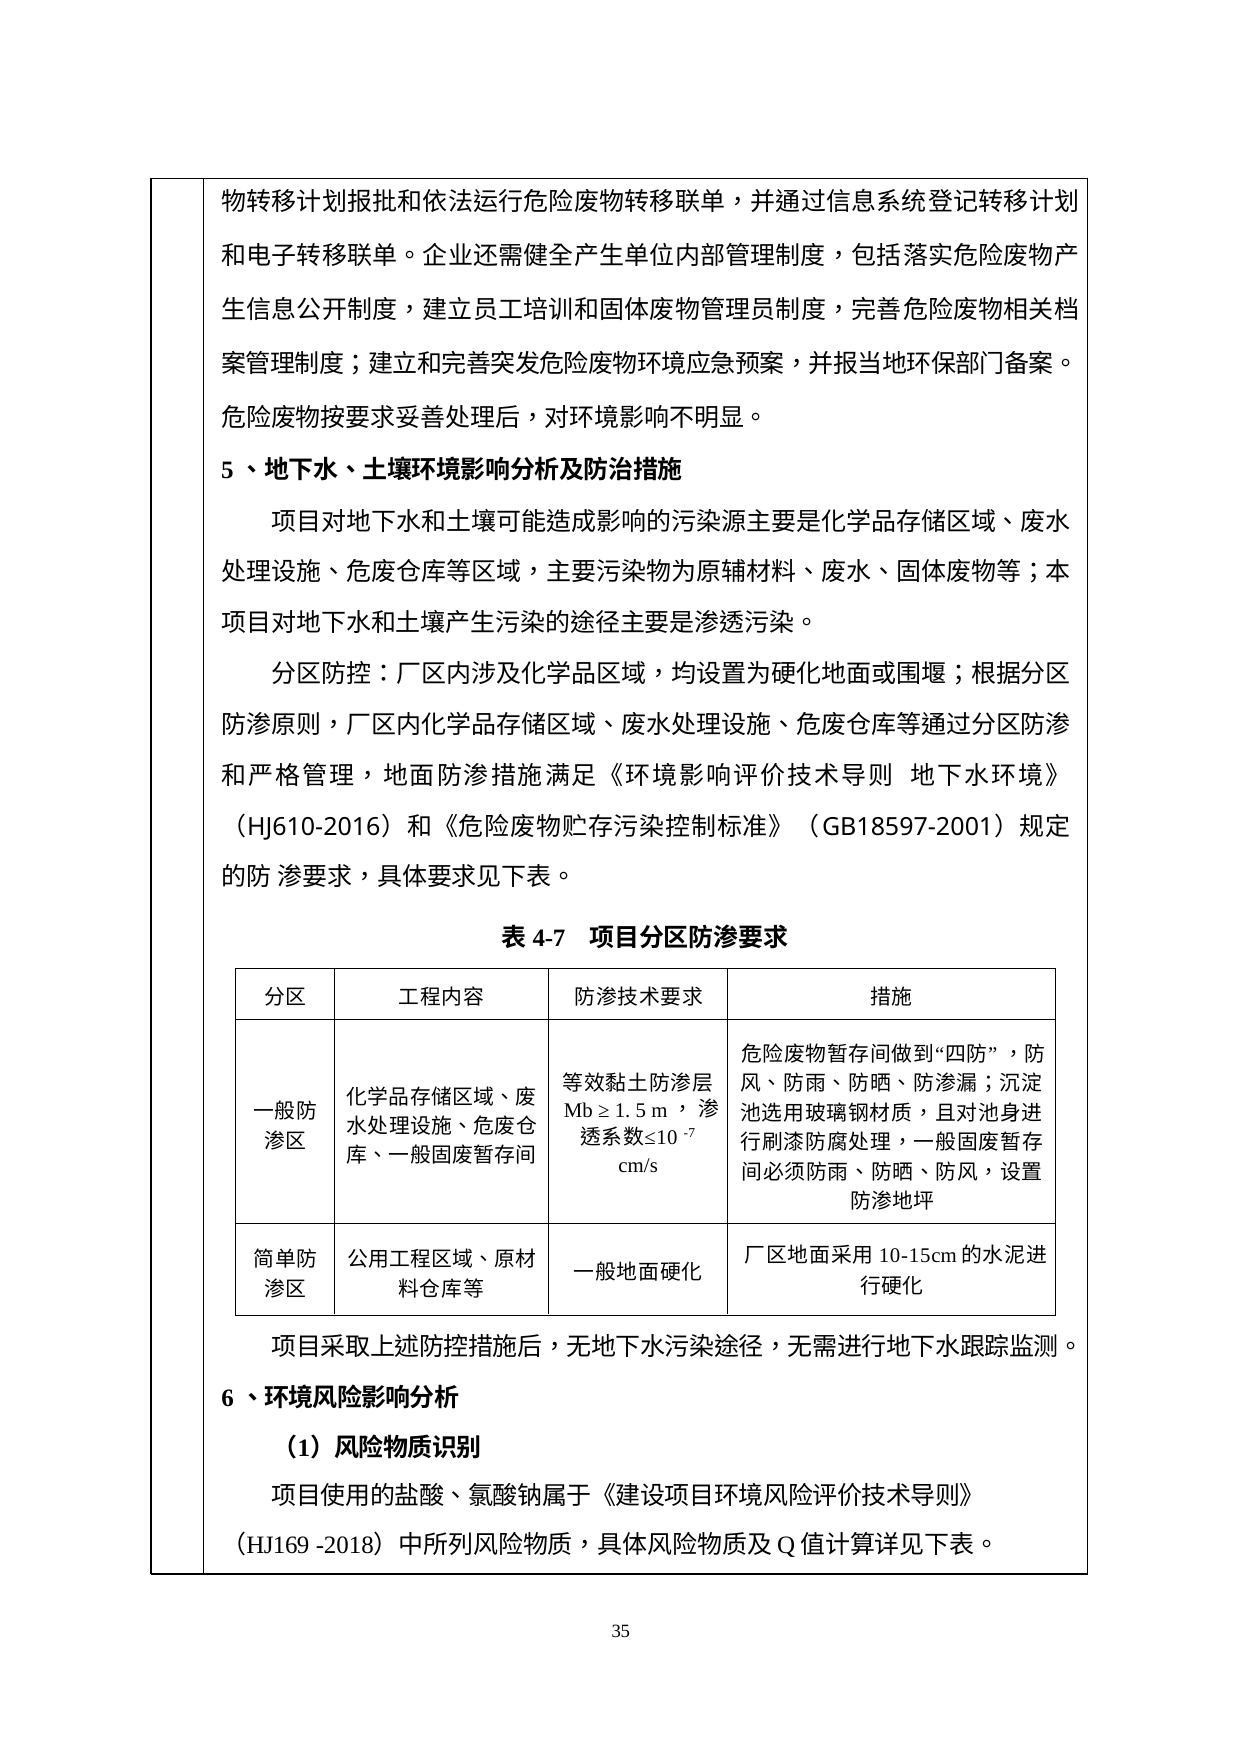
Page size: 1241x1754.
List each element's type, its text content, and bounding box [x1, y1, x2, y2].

table_header [152, 179, 203, 1573]
table_header 物转移计划报批和依法运行危险废物转移联单，并通过信息系统登记转移计划 和电子转移联单。企业还需健全产生单位内部管理制度，包括落实危险废物产 生信息公开制度，建立员工培训和固体废物管理员制度，完善危险废物相关档 案管理制度；建立和完善突发危险废物环境应急预案，并报当地环保部门备案。 危险废物按要求妥善处理后，对环境影响不明显。 5 、地下水、土壤环境影响分析及防治措施 项目对地下水和土壤可能造成影响的污染源主要是化学品存储区域、废水 处理设施、危废仓库等区域，主要污染物为原辅材料、废水、固体废物等；本 项目对地下水和土壤产生污染的途径主要是渗透污染。 分区防控：厂区内涉及化学品区域，均设置为硬化地面或围堰；根据分区 防渗原则，厂区内化学品存储区域、废水处理设施、危废仓库等通过分区防渗 和严格管理，地面防渗措施满足《环境影响评价技术导则 地下水环境》 （HJ610-2016）和《危险废物贮存污染控制标准》（GB18597-2001）规定的防 渗要求，具体要求见下表。 表 4-7 项目分区防渗要求 项目采取上述防控措施后，无地下水污染途径，无需进行地下水跟踪监测。 6 、环境风险影响分析 （1）风险物质识别 项目使用的盐酸、氯酸钠属于《建设项目环境风险评价技术导则》（HJ169 -2018）中所列风险物质，具体风险物质及Q值计算详见下表。 [204, 179, 1087, 1573]
